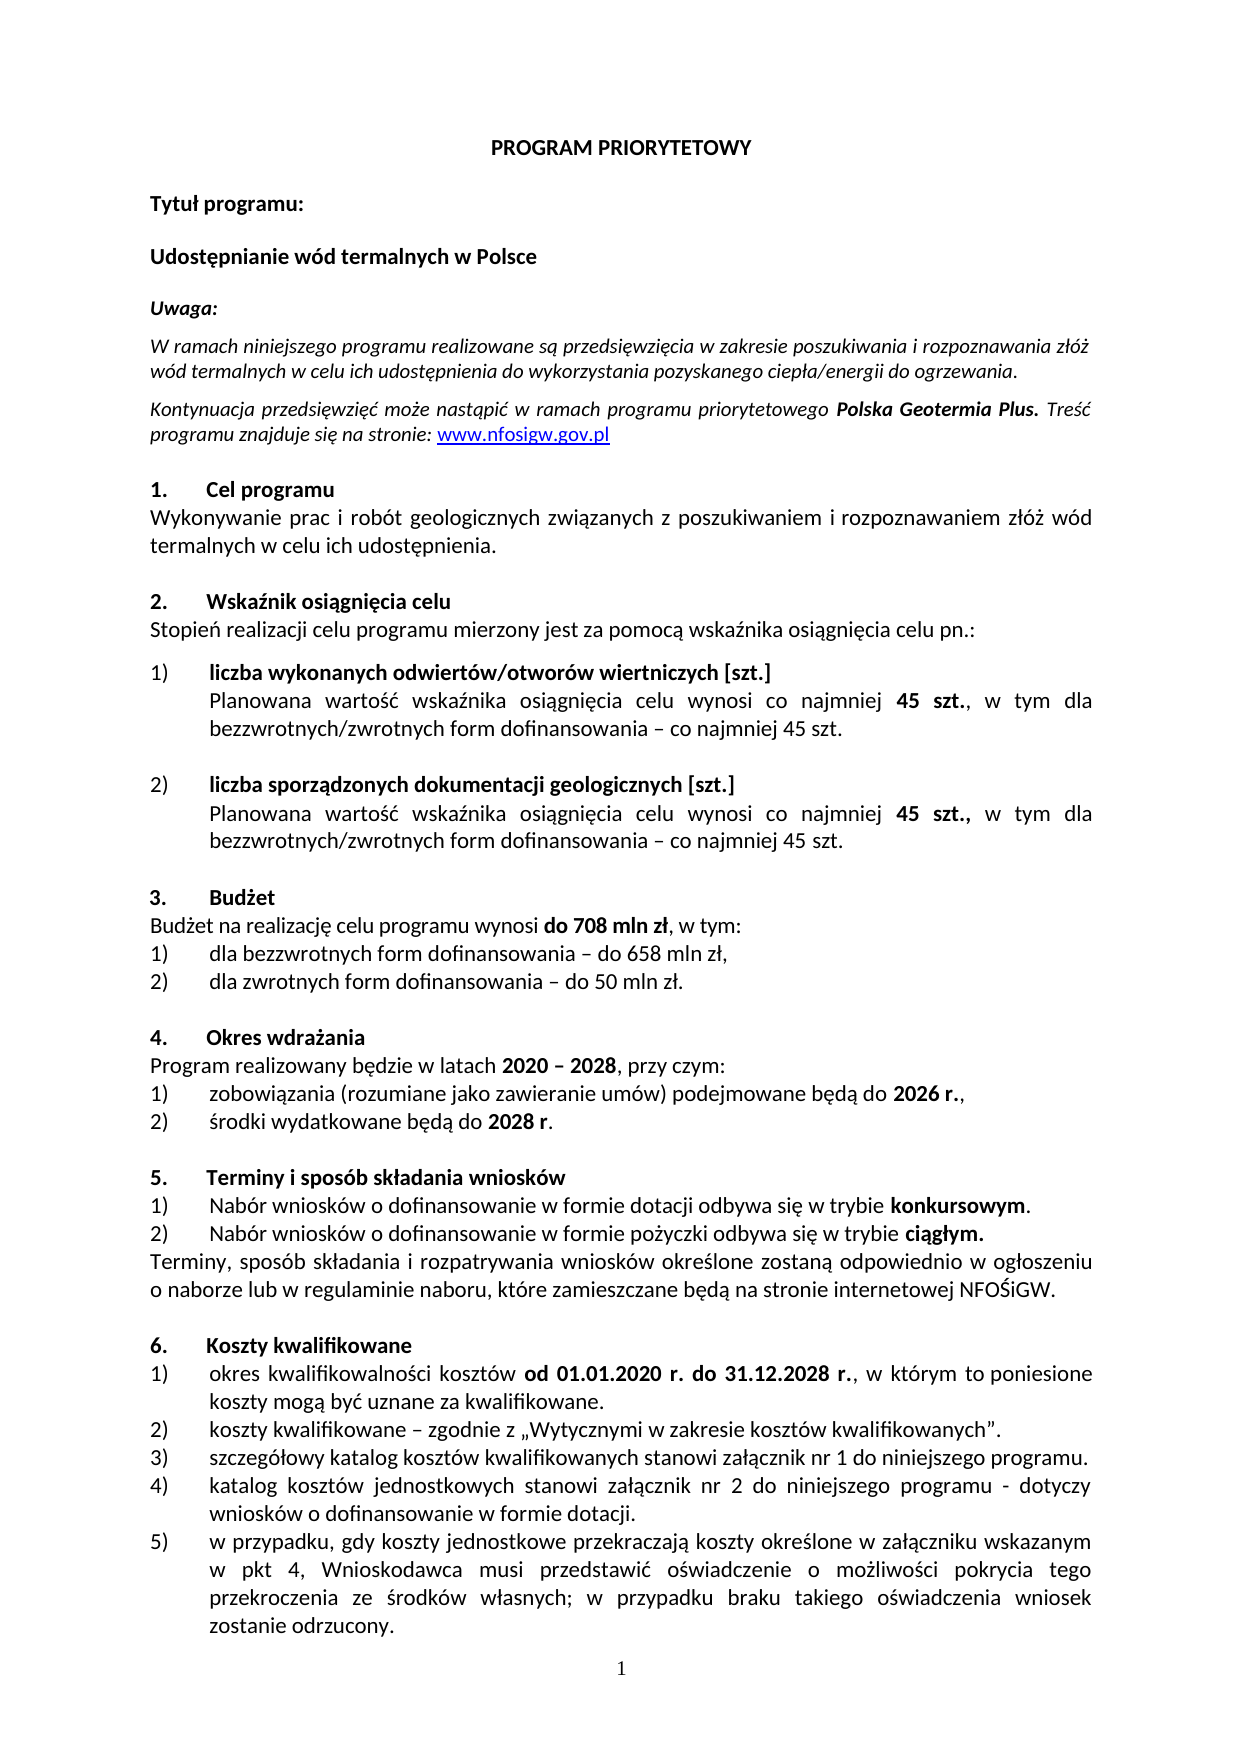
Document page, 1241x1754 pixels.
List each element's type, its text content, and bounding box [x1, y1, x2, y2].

list katalog kosztów jednostkowych stanowi załącznik nr 2 do niniejszego programu - dotyczy wniosków o dofinansowanie w formie dotacji. [150, 1471, 1092, 1527]
list Koszty kwalifikowane [150, 1331, 1092, 1359]
list Cel programu [150, 475, 1092, 503]
list Nabór wniosków o dofinansowanie w formie dotacji odbywa się w trybie konkursowym. [150, 1191, 1092, 1219]
list dla zwrotnych form dofinansowania – do 50 mln zł. [150, 967, 1092, 995]
text Uwaga: [150, 295, 1092, 320]
list środki wydatkowane będą do 2028 r. [150, 1107, 1092, 1135]
list zobowiązania (rozumiane jako zawieranie umów) podejmowane będą do 2026 r., [150, 1079, 1124, 1107]
text Tytuł programu: [150, 189, 1092, 217]
text W ramach niniejszego programu realizowane są przedsięwzięcia w zakresie poszukiwania i rozpoznawania złóż wód termalnych w celu ich udostępnienia do wykorzystania pozyskanego ciepła/energii do ogrzewania. [150, 333, 1092, 384]
list Kontynuacja przedsięwzięć może nastąpić w ramach programu priorytetowego Polska Geotermia Plus. Treść programu znajduje się na stronie: www.nfosigw.gov.pl [150, 396, 1092, 447]
text PROGRAM PRIORYTETOWY [150, 133, 1092, 161]
list w przypadku, gdy koszty jednostkowe przekraczają koszty określone w załączniku wskazanym w pkt 4, Wnioskodawca musi przedstawić oświadczenie o możliwości pokrycia tego przekroczenia ze środków własnych; w przypadku braku takiego oświadczenia wniosek zostanie odrzucony. [150, 1527, 1092, 1639]
text Terminy, sposób składania i rozpatrywania wniosków określone zostaną odpowiednio w ogłoszeniu o naborze lub w regulaminie naboru, które zamieszczane będą na stronie internetowej NFOŚiGW. [150, 1247, 1092, 1303]
text Budżet na realizację celu programu wynosi do 708 mln zł, w tym: [150, 911, 1092, 939]
list Okres wdrażania [150, 1023, 1092, 1051]
text Planowana wartość wskaźnika osiągnięcia celu wynosi co najmniej 45 szt., w tym dla bezzwrotnych/zwrotnych form dofinansowania – co najmniej 45 szt. [209, 799, 1092, 855]
list szczegółowy katalog kosztów kwalifikowanych stanowi załącznik nr 1 do niniejszego programu. [150, 1443, 1092, 1471]
text Planowana wartość wskaźnika osiągnięcia celu wynosi co najmniej 45 szt., w tym dla bezzwrotnych/zwrotnych form dofinansowania – co najmniej 45 szt. [209, 687, 1092, 743]
text Wykonywanie prac i robót geologicznych związanych z poszukiwaniem i rozpoznawaniem złóż wód termalnych w celu ich udostępnienia. [150, 503, 1092, 559]
text Udostępnianie wód termalnych w Polsce [150, 242, 1092, 270]
list liczba sporządzonych dokumentacji geologicznych [szt.] [150, 771, 1092, 799]
text Program realizowany będzie w latach 2020 – 2028, przy czym: [150, 1051, 1092, 1079]
list dla bezzwrotnych form dofinansowania – do 658 mln zł, [150, 939, 1092, 967]
list Nabór wniosków o dofinansowanie w formie pożyczki odbywa się w trybie ciągłym. [150, 1219, 1092, 1247]
list koszty kwalifikowane – zgodnie z „Wytycznymi w zakresie kosztów kwalifikowanych”. [150, 1415, 1092, 1443]
text Stopień realizacji celu programu mierzony jest za pomocą wskaźnika osiągnięcia celu pn.: [150, 615, 1092, 643]
list liczba wykonanych odwiertów/otworów wiertniczych [szt.] [150, 658, 1092, 687]
list Budżet [149, 883, 1092, 911]
list Wskaźnik osiągnięcia celu [150, 587, 1092, 615]
list Terminy i sposób składania wniosków [150, 1163, 1092, 1191]
list okres kwalifikowalności kosztów od 01.01.2020 r. do 31.12.2028 r., w którym to poniesione koszty mogą być uznane za kwalifikowane. [150, 1359, 1092, 1415]
